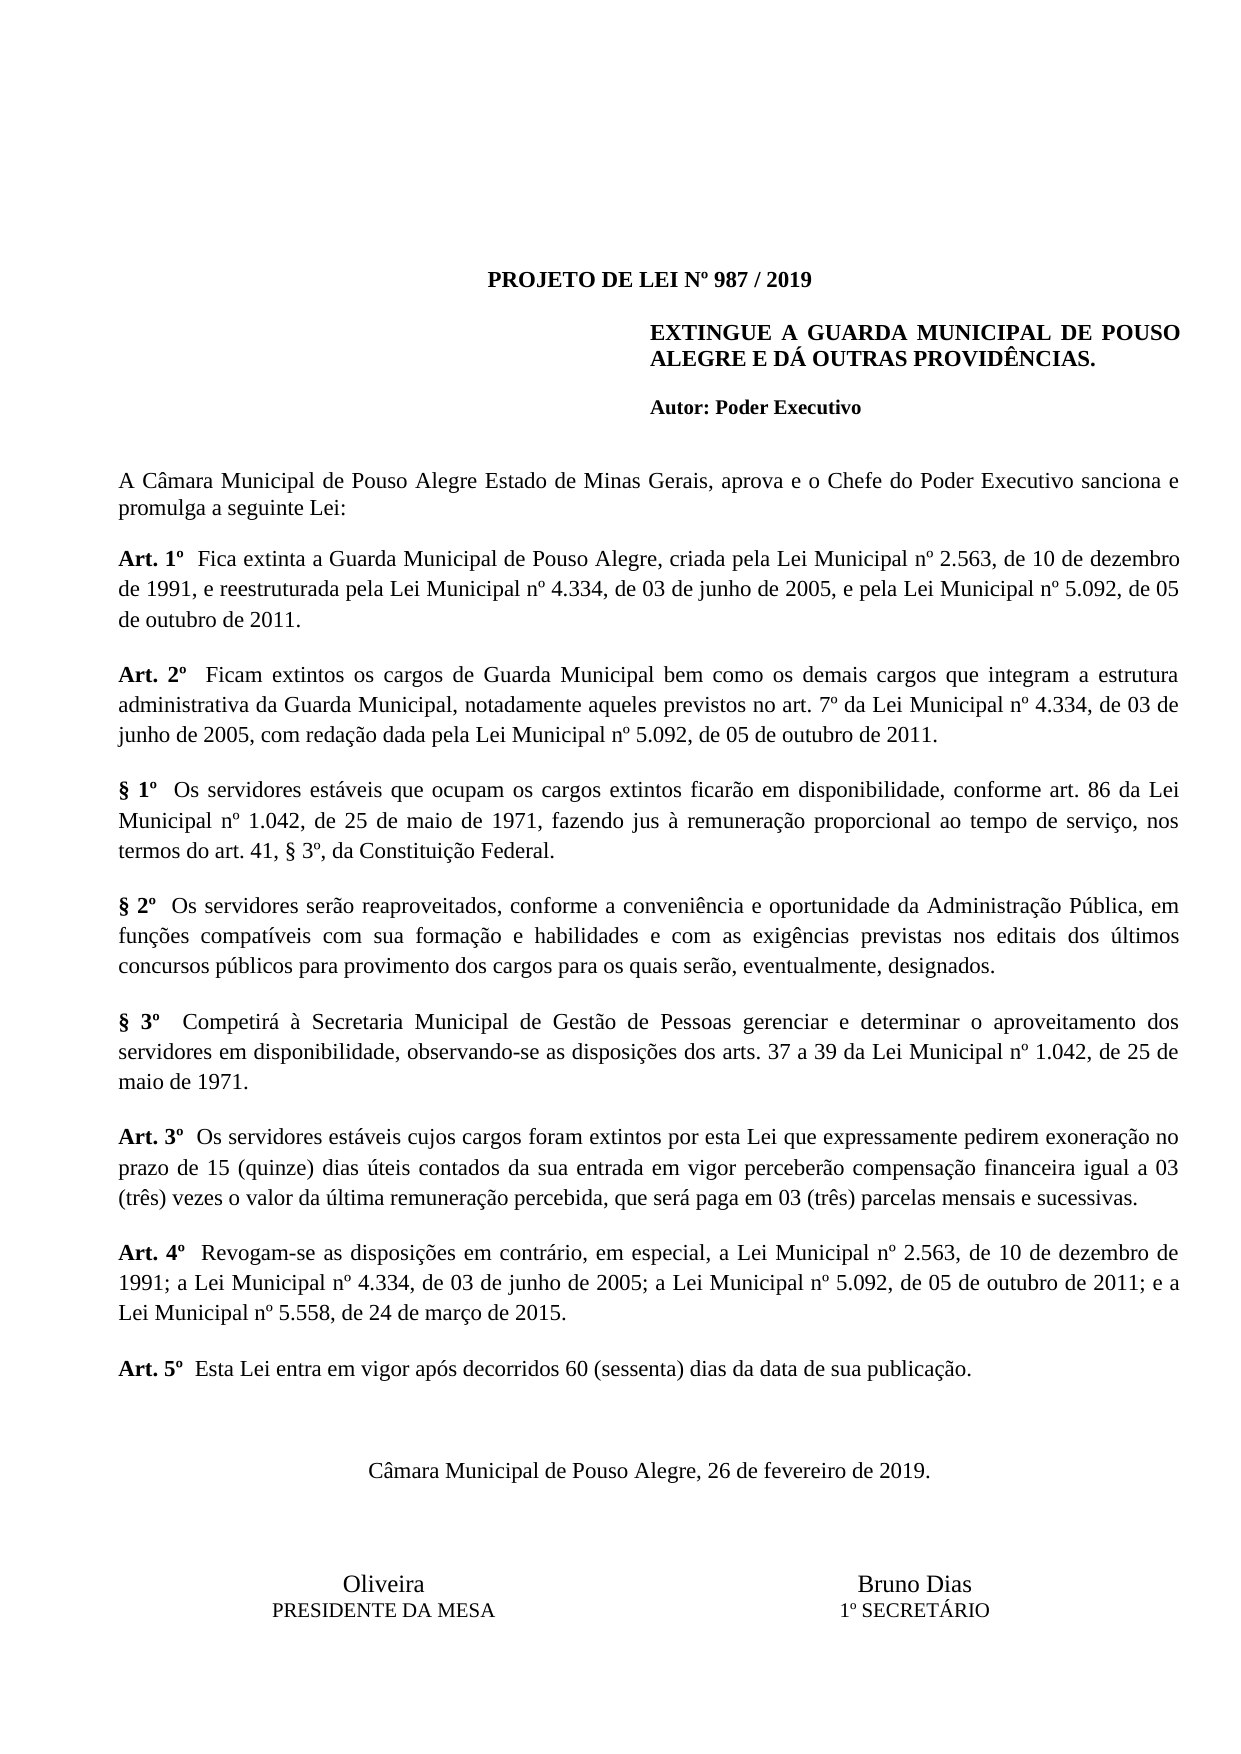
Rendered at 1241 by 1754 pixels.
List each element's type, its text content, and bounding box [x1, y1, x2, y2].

table_cell PRESIDENTE DA MESA [118, 1598, 649, 1622]
text § 1º Os servidores estáveis que ocupam os cargos extintos ficarão em disponibilidade, conforme art. 86 da Lei Municipal nº 1.042, de 25 de maio de 1971, fazendo jus à remuneração proporcional ao tempo de serviço, nos termos do art. 41, § 3º, da Constituição Federal. [118, 776, 1181, 863]
text EXTINGUE A GUARDA MUNICIPAL DE POUSO ALEGRE E DÁ OUTRAS PROVIDÊNCIAS. [650, 318, 1181, 371]
text Art. 4º Revogam-se as disposições em contrário, em especial, a Lei Municipal nº 2.563, de 10 de dezembro de 1991; a Lei Municipal nº 4.334, de 03 de junho de 2005; a Lei Municipal nº 5.092, de 05 de outubro de 2011; e a Lei Municipal nº 5.558, de 24 de março de 2015. [118, 1239, 1181, 1326]
text Art. 1º Fica extinta a Guarda Municipal de Pouso Alegre, criada pela Lei Municipal nº 2.563, de 10 de dezembro de 1991, e reestruturada pela Lei Municipal nº 4.334, de 03 de junho de 2005, e pela Lei Municipal nº 5.092, de 05 de outubro de 2011. [118, 545, 1181, 632]
text Câmara Municipal de Pouso Alegre, 26 de fevereiro de 2019. [118, 1457, 1181, 1483]
text A Câmara Municipal de Pouso Alegre Estado de Minas Gerais, aprova e o Chefe do Poder Executivo sanciona e promulga a seguinte Lei: [118, 467, 1181, 520]
text Art. 5º Esta Lei entra em vigor após decorridos 60 (sessenta) dias da data de sua publicação. [118, 1354, 1181, 1381]
table_header Bruno Dias [649, 1569, 1180, 1598]
text § 2º Os servidores serão reaproveitados, conforme a conveniência e oportunidade da Administração Pública, em funções compatíveis com sua formação e habilidades e com as exigências previstas nos editais dos últimos concursos públicos para provimento dos cargos para os quais serão, eventualmente, designados. [118, 892, 1181, 979]
text Art. 2º Ficam extintos os cargos de Guarda Municipal bem como os demais cargos que integram a estrutura administrativa da Guarda Municipal, notadamente aqueles previstos no art. 7º da Lei Municipal nº 4.334, de 03 de junho de 2005, com redação dada pela Lei Municipal nº 5.092, de 05 de outubro de 2011. [118, 661, 1181, 748]
table_cell 1º SECRETÁRIO [649, 1598, 1180, 1622]
text Autor: Poder Executivo [650, 395, 1181, 419]
text Art. 3º Os servidores estáveis cujos cargos foram extintos por esta Lei que expressamente pedirem exoneração no prazo de 15 (quinze) dias úteis contados da sua entrada em vigor perceberão compensação financeira igual a 03 (três) vezes o valor da última remuneração percebida, que será paga em 03 (três) parcelas mensais e sucessivas. [118, 1123, 1181, 1210]
text PROJETO DE LEI Nº 987 / 2019 [118, 266, 1181, 292]
table_header Oliveira [118, 1569, 649, 1598]
text § 3º Competirá à Secretaria Municipal de Gestão de Pessoas gerenciar e determinar o aproveitamento dos servidores em disponibilidade, observando-se as disposições dos arts. 37 a 39 da Lei Municipal nº 1.042, de 25 de maio de 1971. [118, 1008, 1181, 1094]
